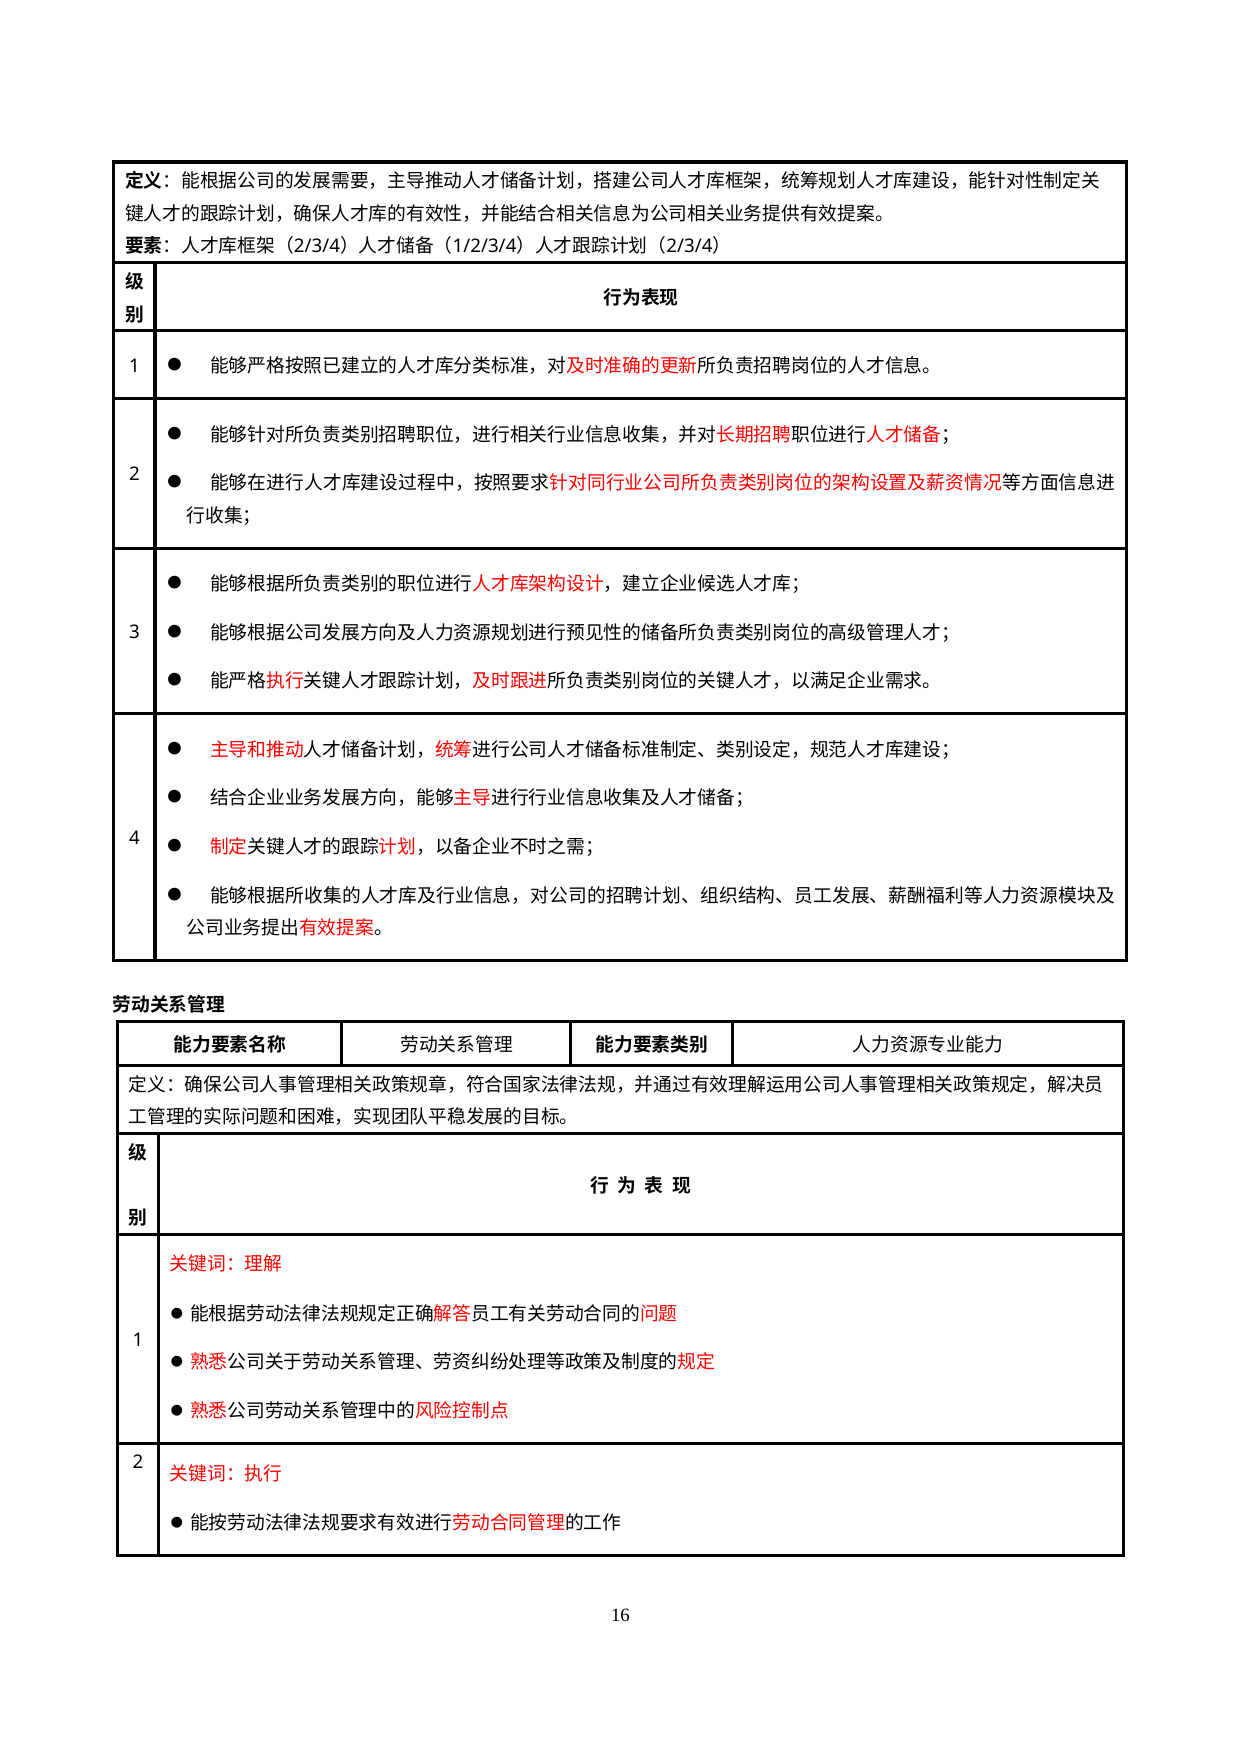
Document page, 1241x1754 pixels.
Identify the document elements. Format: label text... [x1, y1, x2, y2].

table_header 能力要素类别 [572, 1023, 731, 1064]
table_header 劳动关系管理 [343, 1023, 569, 1064]
subtitle 劳动关系管理 [112, 987, 1128, 1020]
table_cell 能够严格按照已建立的人才库分类标准，对及时准确的更新所负责招聘岗位的人才信息。 [157, 332, 1125, 397]
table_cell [160, 1445, 1122, 1554]
table_cell 定义：能根据公司的发展需要，主导推动人才储备计划，搭建公司人才库框架，统筹规划人才库建设，能针对性制定关键人才的跟踪计划，确保人才库的有效性，并能结合相关信息为公司相关业务提供有效提案。 要素：人才库框架（2/3/4）人才储备（1/2/3/4）人才跟踪计划（2/3/4） [115, 164, 1125, 261]
table_cell 级 别 [115, 264, 153, 329]
table_cell 级 别 [119, 1135, 157, 1233]
table_cell 1 [115, 332, 153, 397]
table_cell 能够根据所负责类别的职位进行人才库架构设计，建立企业候选人才库； 能够根据公司发展方向及人力资源规划进行预见性的储备所负责类别岗位的高级管理人才； 能严格执行关键人才跟踪计划，及时跟进所负责类别岗位的关键人才，以满足企业需求。 [157, 550, 1125, 712]
table_cell 1 [119, 1236, 157, 1442]
table_cell 4 [115, 715, 153, 959]
table_cell 行 为 表 现 [160, 1135, 1122, 1233]
table_cell 行为表现 [157, 264, 1125, 329]
table_cell 2 [119, 1445, 157, 1554]
table_header 人力资源专业能力 [734, 1023, 1122, 1064]
table_cell 定义：确保公司人事管理相关政策规章，符合国家法律法规，并通过有效理解运用公司人事管理相关政策规定，解决员工管理的实际问题和困难，实现团队平稳发展的目标。 [119, 1067, 1122, 1132]
table_cell 3 [115, 550, 153, 712]
table_cell 关键词：理解 能根据劳动法律法规规定正确解答员工有关劳动合同的问题 熟悉公司关于劳动关系管理、劳资纠纷处理等政策及制度的规定 熟悉公司劳动关系管理中的风险控制点 [160, 1236, 1122, 1442]
table_cell 2 [115, 400, 153, 547]
table_header 能力要素名称 [119, 1023, 340, 1064]
table_cell 能够针对所负责类别招聘职位，进行相关行业信息收集，并对长期招聘职位进行人才储备； 能够在进行人才库建设过程中，按照要求针对同行业公司所负责类别岗位的架构设置及薪资情况等方面信息进行收集； [157, 400, 1125, 547]
table_cell 主导和推动人才储备计划，统筹进行公司人才储备标准制定、类别设定，规范人才库建设； 结合企业业务发展方向，能够主导进行行业信息收集及人才储备； 制定关键人才的跟踪计划，以备企业不时之需； 能够根据所收集的人才库及行业信息，对公司的招聘计划、组织结构、员工发展、薪酬福利等人力资源模块及公司业务提出有效提案。 [157, 715, 1125, 959]
